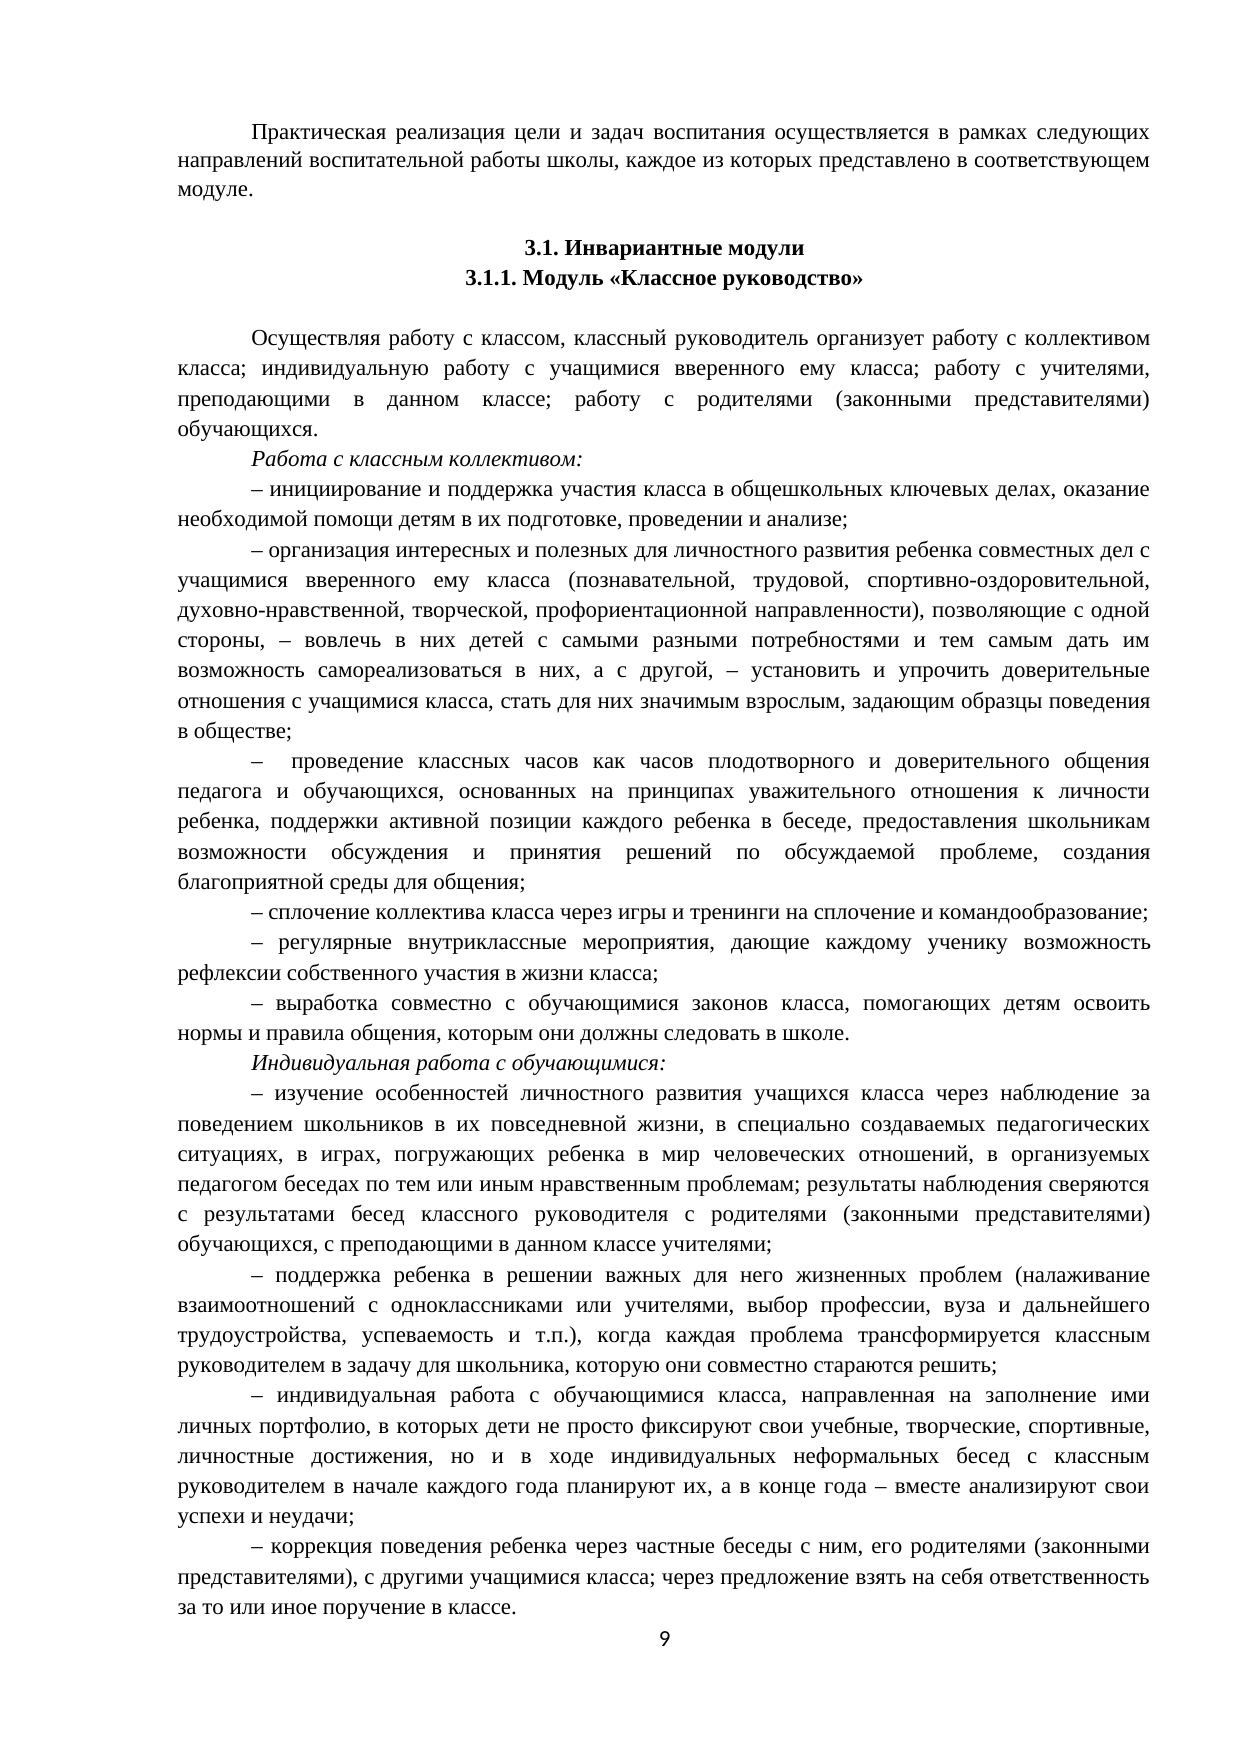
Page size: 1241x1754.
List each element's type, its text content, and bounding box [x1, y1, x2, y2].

text – изучение особенностей личностного развития учащихся класса через наблюдение за поведением школьников в их повседневной жизни, в специально создаваемых педагогических ситуациях, в играх, погружающих ребенка в мир человеческих отношений, в организуемых педагогом беседах по тем или иным нравственным проблемам; результаты наблюдения сверяются с результатами бесед классного руководителя с родителями (законными представителями) обучающихся, с преподающими в данном классе учителями; [177, 1079, 1152, 1257]
text 3.1. Инвариантные модули [177, 234, 1152, 260]
text 3.1.1. Модуль «Классное руководство» [177, 264, 1152, 290]
text – сплочение коллектива класса через игры и тренинги на сплочение и командообразование; [177, 898, 1152, 924]
text – проведение классных часов как часов плодотворного и доверительного общения педагога и обучающихся, основанных на принципах уважительного отношения к личности ребенка, поддержки активной позиции каждого ребенка в беседе, предоставления школьникам возможности обсуждения и принятия решений по обсуждаемой проблеме, создания благоприятной среды для общения; [177, 747, 1152, 894]
text – регулярные внутриклассные мероприятия, дающие каждому ученику возможность рефлексии собственного участия в жизни класса; [177, 928, 1152, 985]
text – поддержка ребенка в решении важных для него жизненных проблем (налаживание взаимоотношений с одноклассниками или учителями, выбор профессии, вуза и дальнейшего трудоустройства, успеваемость и т.п.), когда каждая проблема трансформируется классным руководителем в задачу для школьника, которую они совместно стараются решить; [177, 1261, 1152, 1378]
text Индивидуальная работа с обучающимися: [177, 1049, 1152, 1076]
text – коррекция поведения ребенка через частные беседы с ним, его родителями (законными представителями), с другими учащимися класса; через предложение взять на себя ответственность за то или иное поручение в классе. [177, 1533, 1152, 1619]
text Практическая реализация цели и задач воспитания осуществляется в рамках следующих направлений воспитательной работы школы, каждое из которых представлено в соответствующем модуле. [177, 118, 1152, 201]
text – выработка совместно с обучающимися законов класса, помогающих детям освоить нормы и правила общения, которым они должны следовать в школе. [177, 989, 1152, 1045]
text Работа с классным коллективом: [177, 445, 1152, 471]
text – индивидуальная работа с обучающимися класса, направленная на заполнение ими личных портфолио, в которых дети не просто фиксируют свои учебные, творческие, спортивные, личностные достижения, но и в ходе индивидуальных неформальных бесед с классным руководителем в начале каждого года планируют их, а в конце года – вместе анализируют свои успехи и неудачи; [177, 1382, 1152, 1529]
text Осуществляя работу с классом, классный руководитель организует работу с коллективом класса; индивидуальную работу с учащимися вверенного ему класса; работу с учителями, преподающими в данном классе; работу с родителями (законными представителями) обучающихся. [177, 324, 1152, 441]
text – инициирование и поддержка участия класса в общешкольных ключевых делах, оказание необходимой помощи детям в их подготовке, проведении и анализе; [177, 475, 1152, 532]
text – организация интересных и полезных для личностного развития ребенка совместных дел с учащимися вверенного ему класса (познавательной, трудовой, спортивно-оздоровительной, духовно-нравственной, творческой, профориентационной направленности), позволяющие с одной стороны, – вовлечь в них детей с самыми разными потребностями и тем самым дать им возможность самореализоваться в них, а с другой, – установить и упрочить доверительные отношения с учащимися класса, стать для них значимым взрослым, задающим образцы поведения в обществе; [177, 536, 1152, 743]
